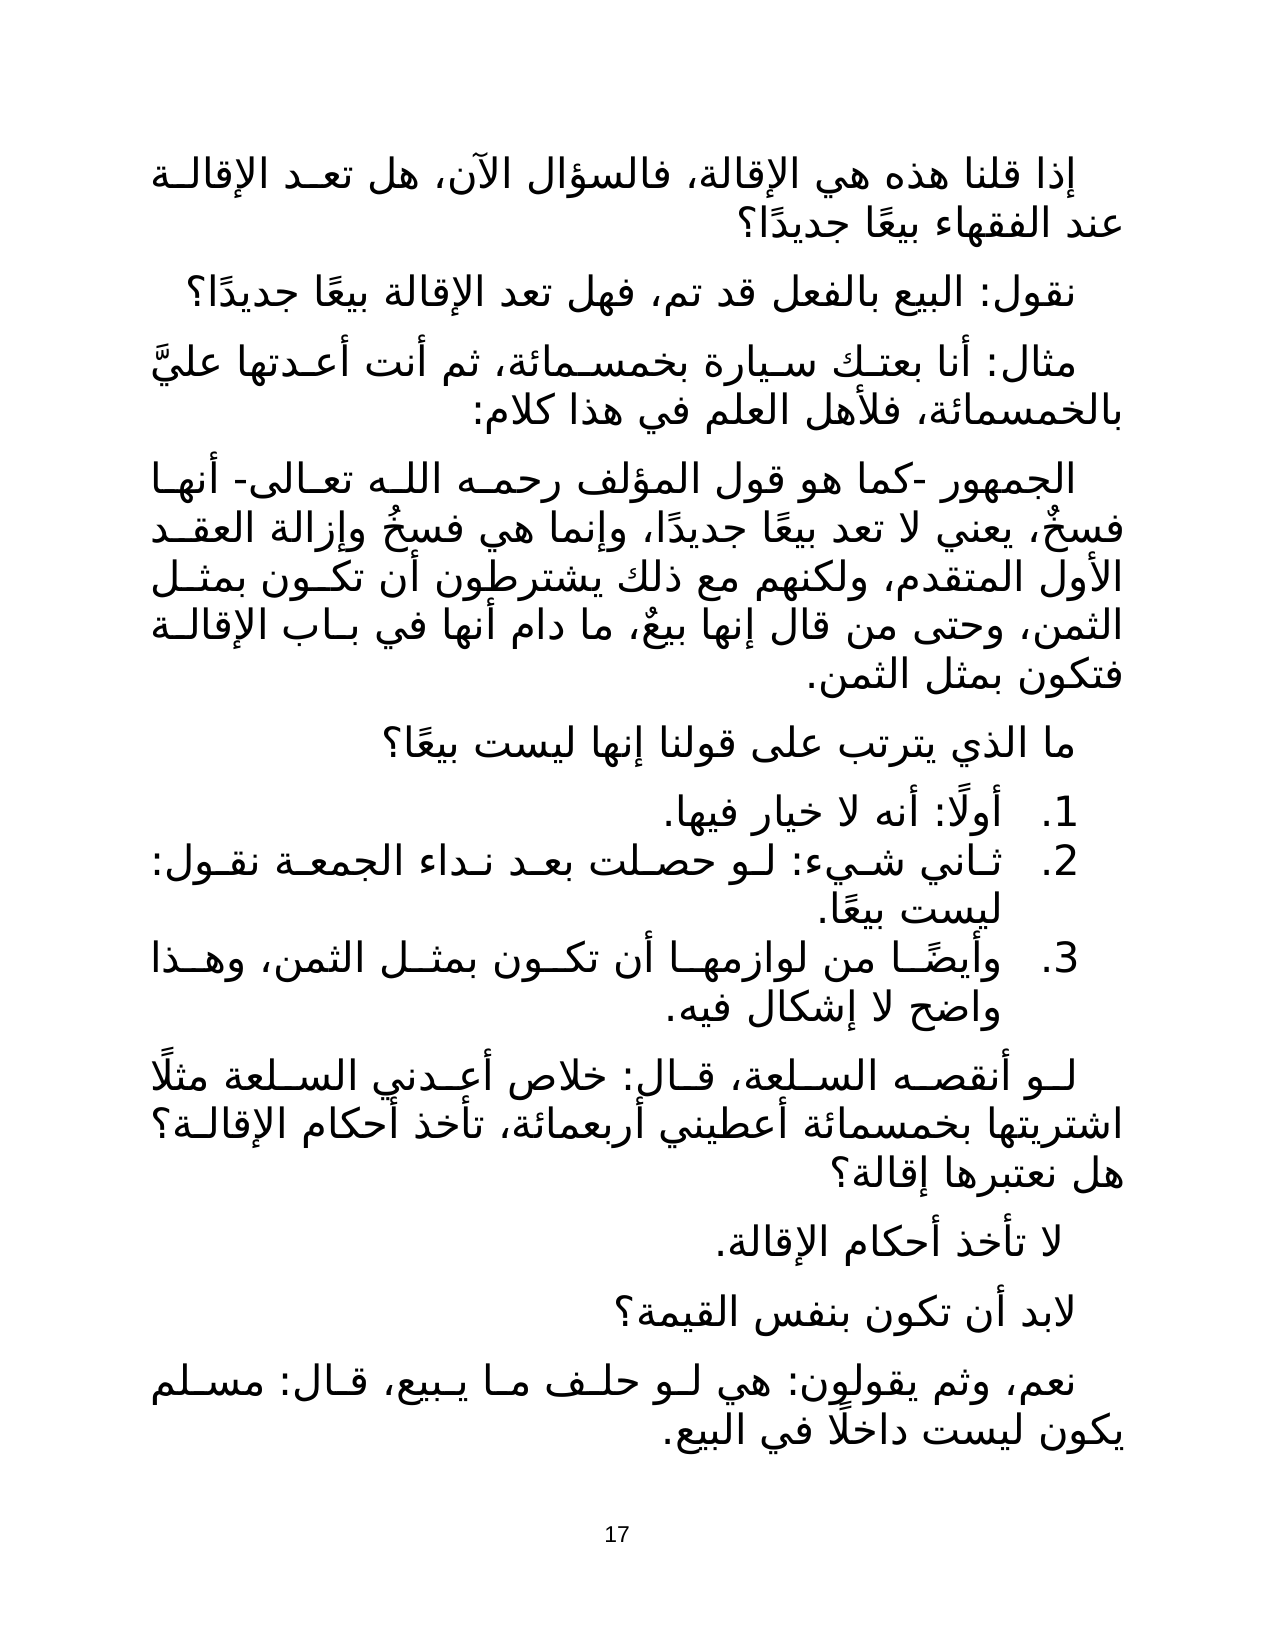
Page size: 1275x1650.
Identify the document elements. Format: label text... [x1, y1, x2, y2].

text لو أنقصه السلعة، قال: خلاص أعدني السلعة مثلًا اشتريتها بخمسمائة أعطيني أربعمائة، تأخذ أحكام الإقالة؟ هل نعتبرها إقالة؟ [150, 1052, 1125, 1197]
text لابد أن تكون بنفس القيمة؟ [150, 1287, 1125, 1336]
text مثال: أنا بعتك سيارة بخمسمائة، ثم أنت أعدتها عليَّ بالخمسمائة، فلأهل العلم في هذا كلام: [150, 337, 1125, 434]
text الجمهور -كما هو قول المؤلف رحمه الله تعالى- أنها فسخٌ، يعني لا تعد بيعًا جديدًا، وإنما هي فسخُ وإزالة العقد الأول المتقدم، ولكنهم مع ذلك يشترطون أن تكون بمثل الثمن، وحتى من قال إنها بيعٌ، ما دام أنها في باب الإقالة فتكون بمثل الثمن. [150, 455, 1125, 698]
text لا تأخذ أحكام الإقالة. [150, 1218, 1125, 1267]
text نعم، وثم يقولون: هي لو حلف ما يبيع، قال: مسلم يكون ليست داخلًا في البيع. [150, 1357, 1125, 1454]
list ثاني شيء: لو حصلت بعد نداء الجمعة نقول: ليست بيعًا. [150, 837, 1040, 934]
list أولًا: أنه لا خيار فيها. [150, 788, 1040, 837]
text إذا قلنا هذه هي الإقالة، فالسؤال الآن، هل تعد الإقالة عند الفقهاء بيعًا جديدًا؟ [150, 150, 1125, 247]
text ما الذي يترتب على قولنا إنها ليست بيعًا؟ [150, 719, 1125, 767]
list وأيضًا من لوازمها أن تكون بمثل الثمن، وهذا واضح لا إشكال فيه. [150, 934, 1040, 1031]
text نقول: البيع بالفعل قد تم، فهل تعد الإقالة بيعًا جديدًا؟ [150, 268, 1125, 316]
